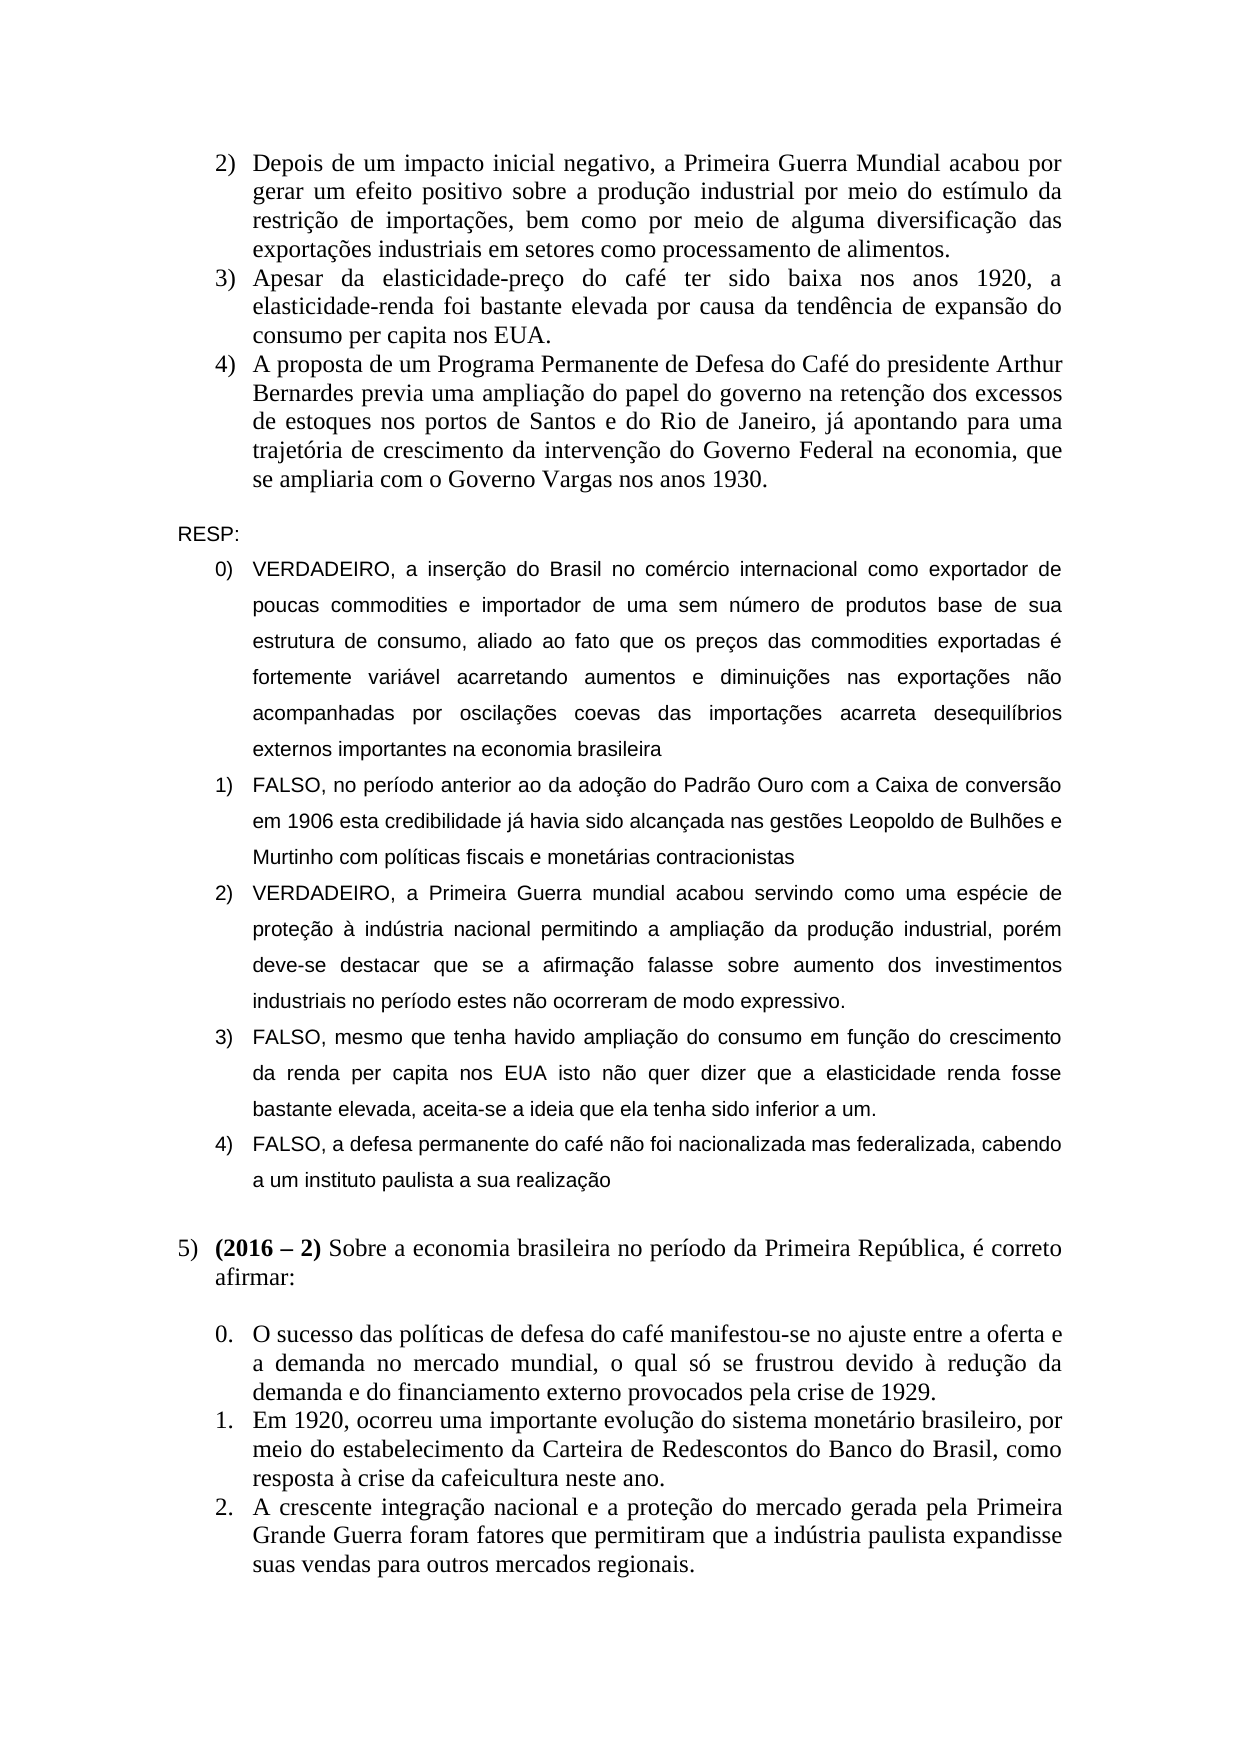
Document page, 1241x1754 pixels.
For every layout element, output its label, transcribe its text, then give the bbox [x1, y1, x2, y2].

list VERDADEIRO, a inserção do Brasil no comércio internacional como exportador de poucas commodities e importador de uma sem número de produtos base de sua estrutura de consumo, aliado ao fato que os preços das commodities exportadas é fortemente variável acarretando aumentos e diminuições nas exportações não acompanhadas por oscilações coevas das importações acarreta desequilíbrios externos importantes na economia brasileira [215, 557, 1063, 761]
text RESP: [177, 521, 1063, 545]
list Em 1920, ocorreu uma importante evolução do sistema monetário brasileiro, por meio do estabelecimento da Carteira de Redescontos do Banco do Brasil, como resposta à crise da cafeicultura neste ano. [215, 1405, 1063, 1492]
list (2016 – 2) Sobre a economia brasileira no período da Primeira República, é correto afirmar: [177, 1233, 1063, 1290]
list FALSO, no período anterior ao da adoção do Padrão Ouro com a Caixa de conversão em 1906 esta credibilidade já havia sido alcançada nas gestões Leopoldo de Bulhões e Murtinho com políticas fiscais e monetárias contracionistas [215, 773, 1063, 869]
list FALSO, a defesa permanente do café não foi nacionalizada mas federalizada, cabendo a um instituto paulista a sua realização [215, 1132, 1063, 1192]
list O sucesso das políticas de defesa do café manifestou-se no ajuste entre a oferta e a demanda no mercado mundial, o qual só se frustrou devido à redução da demanda e do financiamento externo provocados pela crise de 1929. [215, 1319, 1063, 1405]
list Apesar da elasticidade-preço do café ter sido baixa nos anos 1920, a elasticidade-renda foi bastante elevada por causa da tendência de expansão do consumo per capita nos EUA. [215, 263, 1063, 349]
list VERDADEIRO, a Primeira Guerra mundial acabou servindo como uma espécie de proteção à indústria nacional permitindo a ampliação da produção industrial, porém deve-se destacar que se a afirmação falasse sobre aumento dos investimentos industriais no período estes não ocorreram de modo expressivo. [215, 881, 1063, 1012]
list Depois de um impacto inicial negativo, a Primeira Guerra Mundial acabou por gerar um efeito positivo sobre a produção industrial por meio do estímulo da restrição de importações, bem como por meio de alguma diversificação das exportações industriais em setores como processamento de alimentos. [215, 148, 1063, 263]
list A crescente integração nacional e a proteção do mercado gerada pela Primeira Grande Guerra foram fatores que permitiram que a indústria paulista expandisse suas vendas para outros mercados regionais. [215, 1492, 1063, 1578]
list FALSO, mesmo que tenha havido ampliação do consumo em função do crescimento da renda per capita nos EUA isto não quer dizer que a elasticidade renda fosse bastante elevada, aceita-se a ideia que ela tenha sido inferior a um. [215, 1024, 1063, 1120]
list A proposta de um Programa Permanente de Defesa do Café do presidente Arthur Bernardes previa uma ampliação do papel do governo na retenção dos excessos de estoques nos portos de Santos e do Rio de Janeiro, já apontando para uma trajetória de crescimento da intervenção do Governo Federal na economia, que se ampliaria com o Governo Vargas nos anos 1930. [215, 349, 1063, 493]
